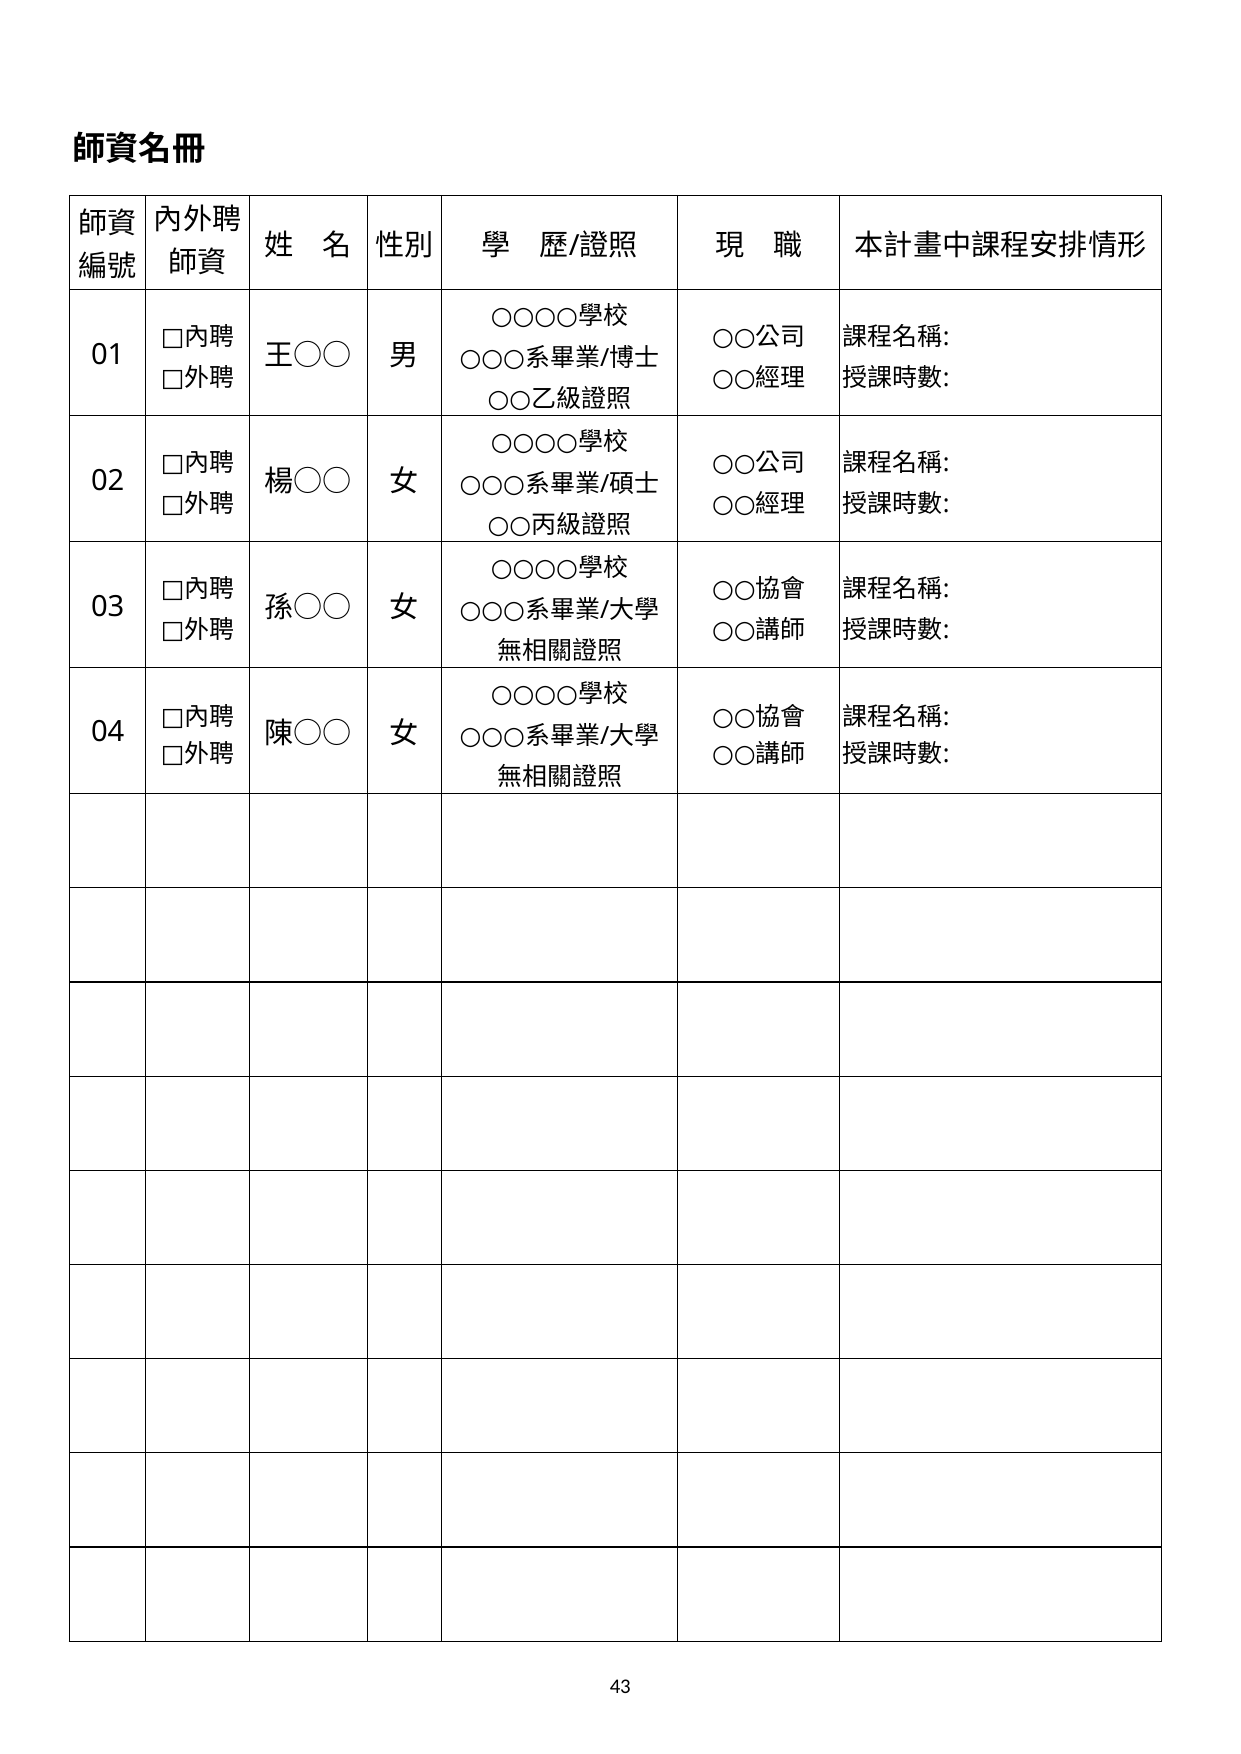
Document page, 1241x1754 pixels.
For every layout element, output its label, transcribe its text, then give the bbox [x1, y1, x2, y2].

table_cell ○○協會 ○○講師 [678, 668, 839, 793]
table_cell 課程名稱: 授課時數: [840, 542, 1161, 667]
table_cell [840, 983, 1161, 1076]
table_cell 女 [368, 542, 441, 667]
table_cell [368, 1548, 441, 1641]
table_cell [368, 1359, 441, 1452]
table_cell [146, 888, 249, 981]
table_cell ○○○○學校 ○○○系畢業/博士 ○○乙級證照 [442, 290, 677, 415]
table_cell [70, 1077, 145, 1170]
table_cell ○○公司 ○○經理 [678, 290, 839, 415]
table_cell 01 [70, 290, 145, 415]
table_cell [250, 1171, 367, 1264]
table_cell [442, 1359, 677, 1452]
table_cell [840, 888, 1161, 981]
table_cell □內聘 □外聘 [146, 416, 249, 541]
table_cell [146, 1171, 249, 1264]
table_cell [70, 1453, 145, 1546]
table_cell □內聘 □外聘 [146, 542, 249, 667]
table_cell [146, 1453, 249, 1546]
table_cell ○○○○學校 ○○○系畢業/碩士 ○○丙級證照 [442, 416, 677, 541]
table_cell [70, 794, 145, 887]
table_cell 陳○○ [250, 668, 367, 793]
table_cell [840, 1265, 1161, 1358]
table_cell 孫○○ [250, 542, 367, 667]
table_cell [678, 983, 839, 1076]
table_cell [678, 1077, 839, 1170]
table_cell [146, 1359, 249, 1452]
table_header 師資名冊 [69, 108, 1161, 195]
table_cell [70, 983, 145, 1076]
table_cell ○○公司 ○○經理 [678, 416, 839, 541]
table_cell ○○○○學校 ○○○系畢業/大學 無相關證照 [442, 668, 677, 793]
table_cell 師資編號 [70, 196, 145, 289]
table_cell □內聘 □外聘 [146, 290, 249, 415]
table_cell [442, 1171, 677, 1264]
table_cell [840, 1359, 1161, 1452]
table_cell 內外聘師資 [146, 196, 249, 289]
table_cell [146, 794, 249, 887]
table_cell [250, 794, 367, 887]
table_cell ○○協會 ○○講師 [678, 542, 839, 667]
table_cell [250, 1077, 367, 1170]
table_cell [146, 1077, 249, 1170]
table_cell [368, 1453, 441, 1546]
table_cell [70, 1265, 145, 1358]
table_cell [250, 983, 367, 1076]
table_cell 姓 名 [250, 196, 367, 289]
table_cell [368, 983, 441, 1076]
table_cell [678, 1453, 839, 1546]
table_cell 楊○○ [250, 416, 367, 541]
table_cell [442, 1453, 677, 1546]
table_cell [250, 1548, 367, 1641]
table_cell [442, 983, 677, 1076]
table_cell 學 歷/證照 [442, 196, 677, 289]
table_cell 04 [70, 668, 145, 793]
table_cell [678, 794, 839, 887]
table_cell 本計畫中課程安排情形 [840, 196, 1161, 289]
table_cell [368, 794, 441, 887]
table_cell [146, 983, 249, 1076]
table_cell [146, 1265, 249, 1358]
table_cell 女 [368, 668, 441, 793]
table_cell [442, 794, 677, 887]
table_cell [678, 1359, 839, 1452]
table_cell [678, 1548, 839, 1641]
table_cell [70, 1171, 145, 1264]
table_cell [840, 794, 1161, 887]
table_cell [442, 888, 677, 981]
table_cell [70, 1359, 145, 1452]
table_cell 課程名稱: 授課時數: [840, 290, 1161, 415]
table_cell 女 [368, 416, 441, 541]
table_cell 王○○ [250, 290, 367, 415]
table_cell 性別 [368, 196, 441, 289]
table_cell □內聘 □外聘 [146, 668, 249, 793]
table_cell 03 [70, 542, 145, 667]
table_cell [250, 1359, 367, 1452]
table_cell 課程名稱: 授課時數: [840, 416, 1161, 541]
table_cell [678, 888, 839, 981]
table_cell [368, 1265, 441, 1358]
table_cell [250, 1453, 367, 1546]
table_cell [368, 888, 441, 981]
table_cell [442, 1265, 677, 1358]
table_cell [678, 1171, 839, 1264]
table_cell [70, 888, 145, 981]
table_cell 男 [368, 290, 441, 415]
table_cell [70, 1548, 145, 1641]
table_cell ○○○○學校 ○○○系畢業/大學 無相關證照 [442, 542, 677, 667]
table_cell [840, 1453, 1161, 1546]
table_cell [146, 1548, 249, 1641]
table_cell [840, 1077, 1161, 1170]
table_cell [250, 1265, 367, 1358]
table_cell 課程名稱: 授課時數: [840, 668, 1161, 793]
table_cell [368, 1171, 441, 1264]
table_cell [442, 1077, 677, 1170]
table_cell 現 職 [678, 196, 839, 289]
table_cell [840, 1548, 1161, 1641]
table_cell [678, 1265, 839, 1358]
table_cell [840, 1171, 1161, 1264]
table_cell [250, 888, 367, 981]
table_cell [368, 1077, 441, 1170]
table_cell [442, 1548, 677, 1641]
table_cell 02 [70, 416, 145, 541]
